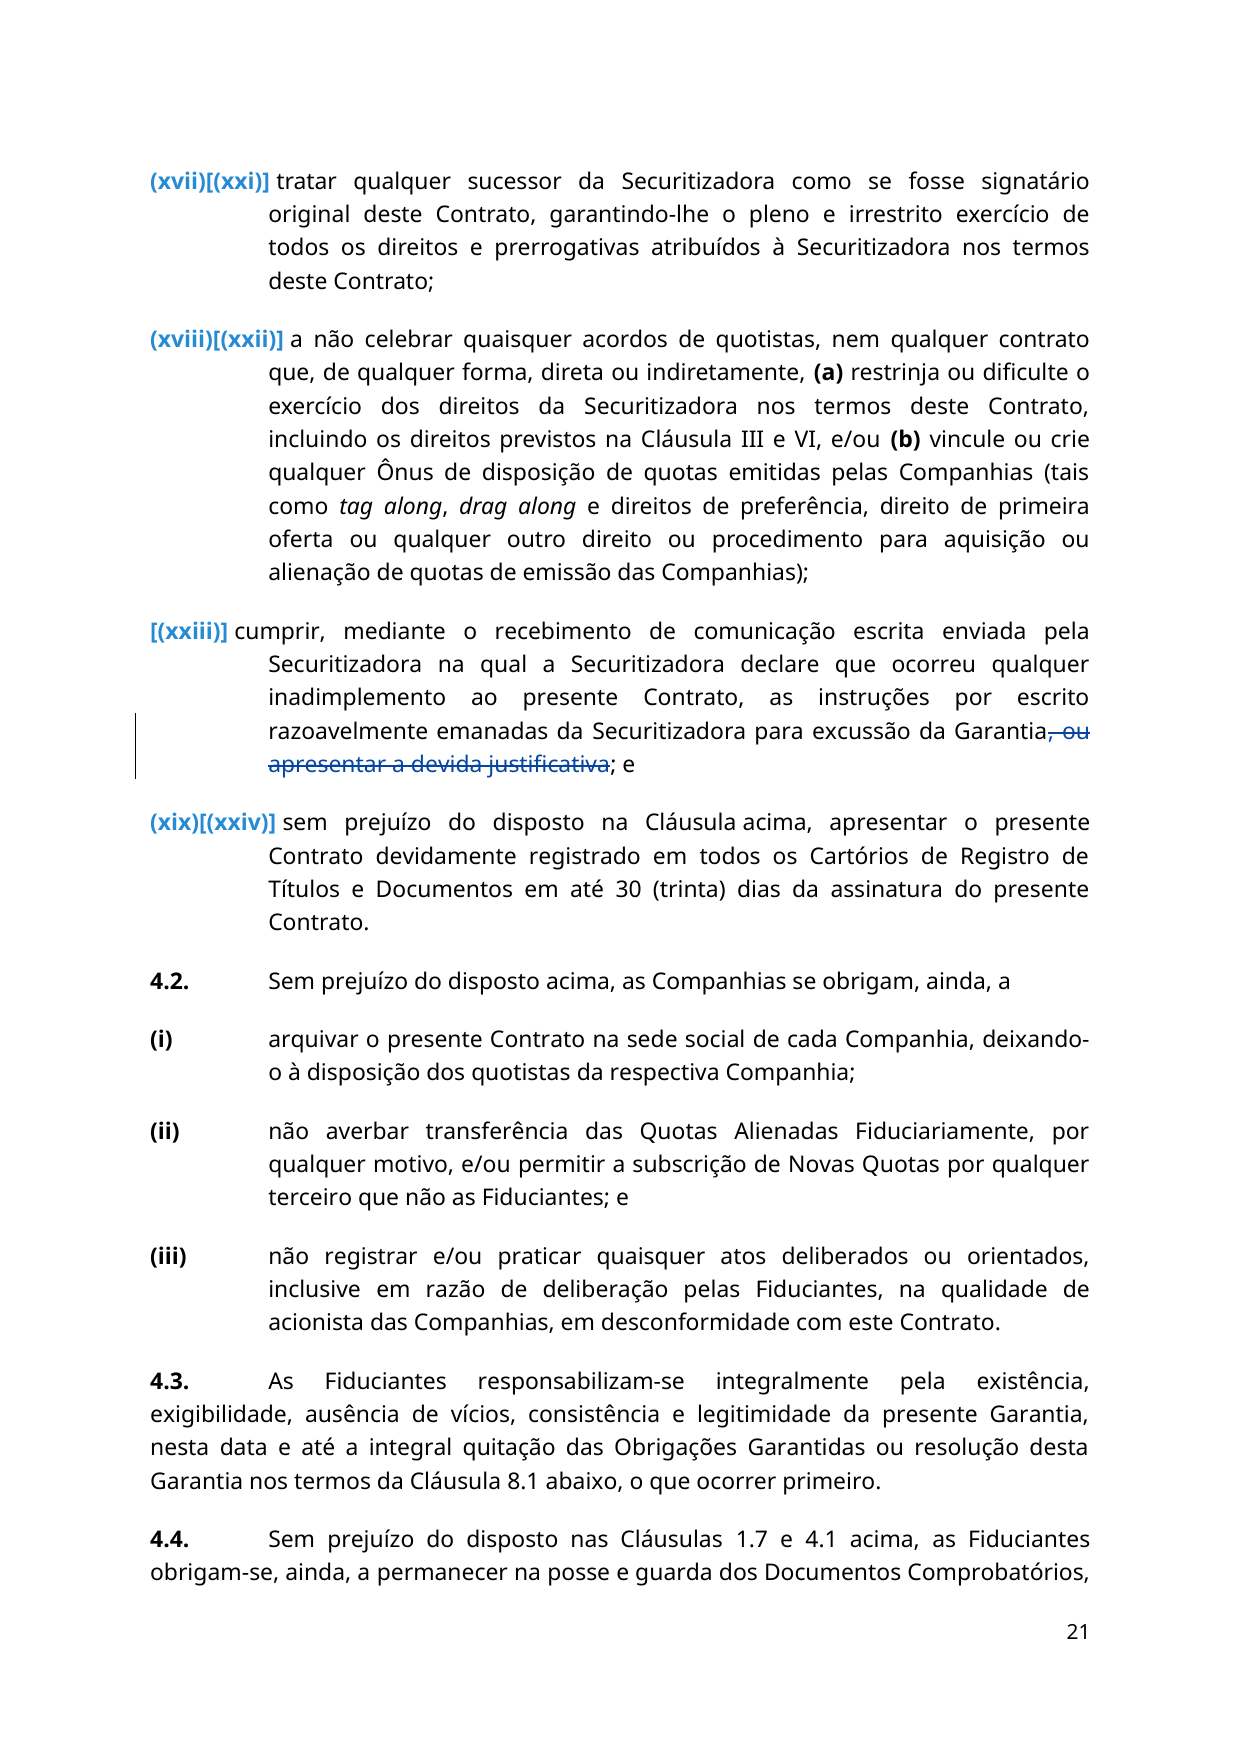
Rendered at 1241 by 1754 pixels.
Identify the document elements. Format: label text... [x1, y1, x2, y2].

list As Fiduciantes responsabilizam-se integralmente pela existência, exigibilidade, ausência de vícios, consistência e legitimidade da presente Garantia, nesta data e até a integral quitação das Obrigações Garantidas ou resolução desta Garantia nos termos da Cláusula 8.1 abaixo, o que ocorrer primeiro. [150, 1362, 1090, 1496]
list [150, 1521, 1090, 1587]
list tratar qualquer sucessor da Securitizadora como se fosse signatário original deste Contrato, garantindo-lhe o pleno e irrestrito exercício de todos os direitos e prerrogativas atribuídos à Securitizadora nos termos deste Contrato; [150, 162, 1090, 296]
list Sem prejuízo do disposto acima, as Companhias se obrigam, ainda, a [150, 962, 1090, 996]
list sem prejuízo do disposto na Cláusula 2.1 acima, apresentar o presente Contrato devidamente registrado em todos os Cartórios de Registro de Títulos e Documentos em até 30 (trinta) dias da assinatura do presente Contrato. [150, 804, 1090, 937]
list arquivar o presente Contrato na sede social de cada Companhia, deixando-o à disposição dos quotistas da respectiva Companhia; [150, 1021, 1090, 1087]
list cumprir, mediante o recebimento de comunicação escrita enviada pela Securitizadora na qual a Securitizadora declare que ocorreu qualquer inadimplemento ao presente Contrato, as instruções por escrito razoavelmente emanadas da Securitizadora para excussão da Garantia; e [150, 612, 1090, 779]
list não registrar e/ou praticar quaisquer atos deliberados ou orientados, inclusive em razão de deliberação pelas Fiduciantes, na qualidade de acionista das Companhias, em desconformidade com este Contrato. [150, 1237, 1090, 1337]
list não averbar transferência das Quotas Alienadas Fiduciariamente, por qualquer motivo, e/ou permitir a subscrição de Novas Quotas por qualquer terceiro que não as Fiduciantes; e [150, 1112, 1090, 1212]
list a não celebrar quaisquer acordos de quotistas, nem qualquer contrato que, de qualquer forma, direta ou indiretamente, (a) restrinja ou dificulte o exercício dos direitos da Securitizadora nos termos deste Contrato, incluindo os direitos previstos na Cláusula III e VI, e/ou (b) vincule ou crie qualquer Ônus de disposição de quotas emitidas pelas Companhias (tais como tag along, drag along e direitos de preferência, direito de primeira oferta ou qualquer outro direito ou procedimento para aquisição ou alienação de quotas de emissão das Companhias); [150, 321, 1090, 587]
